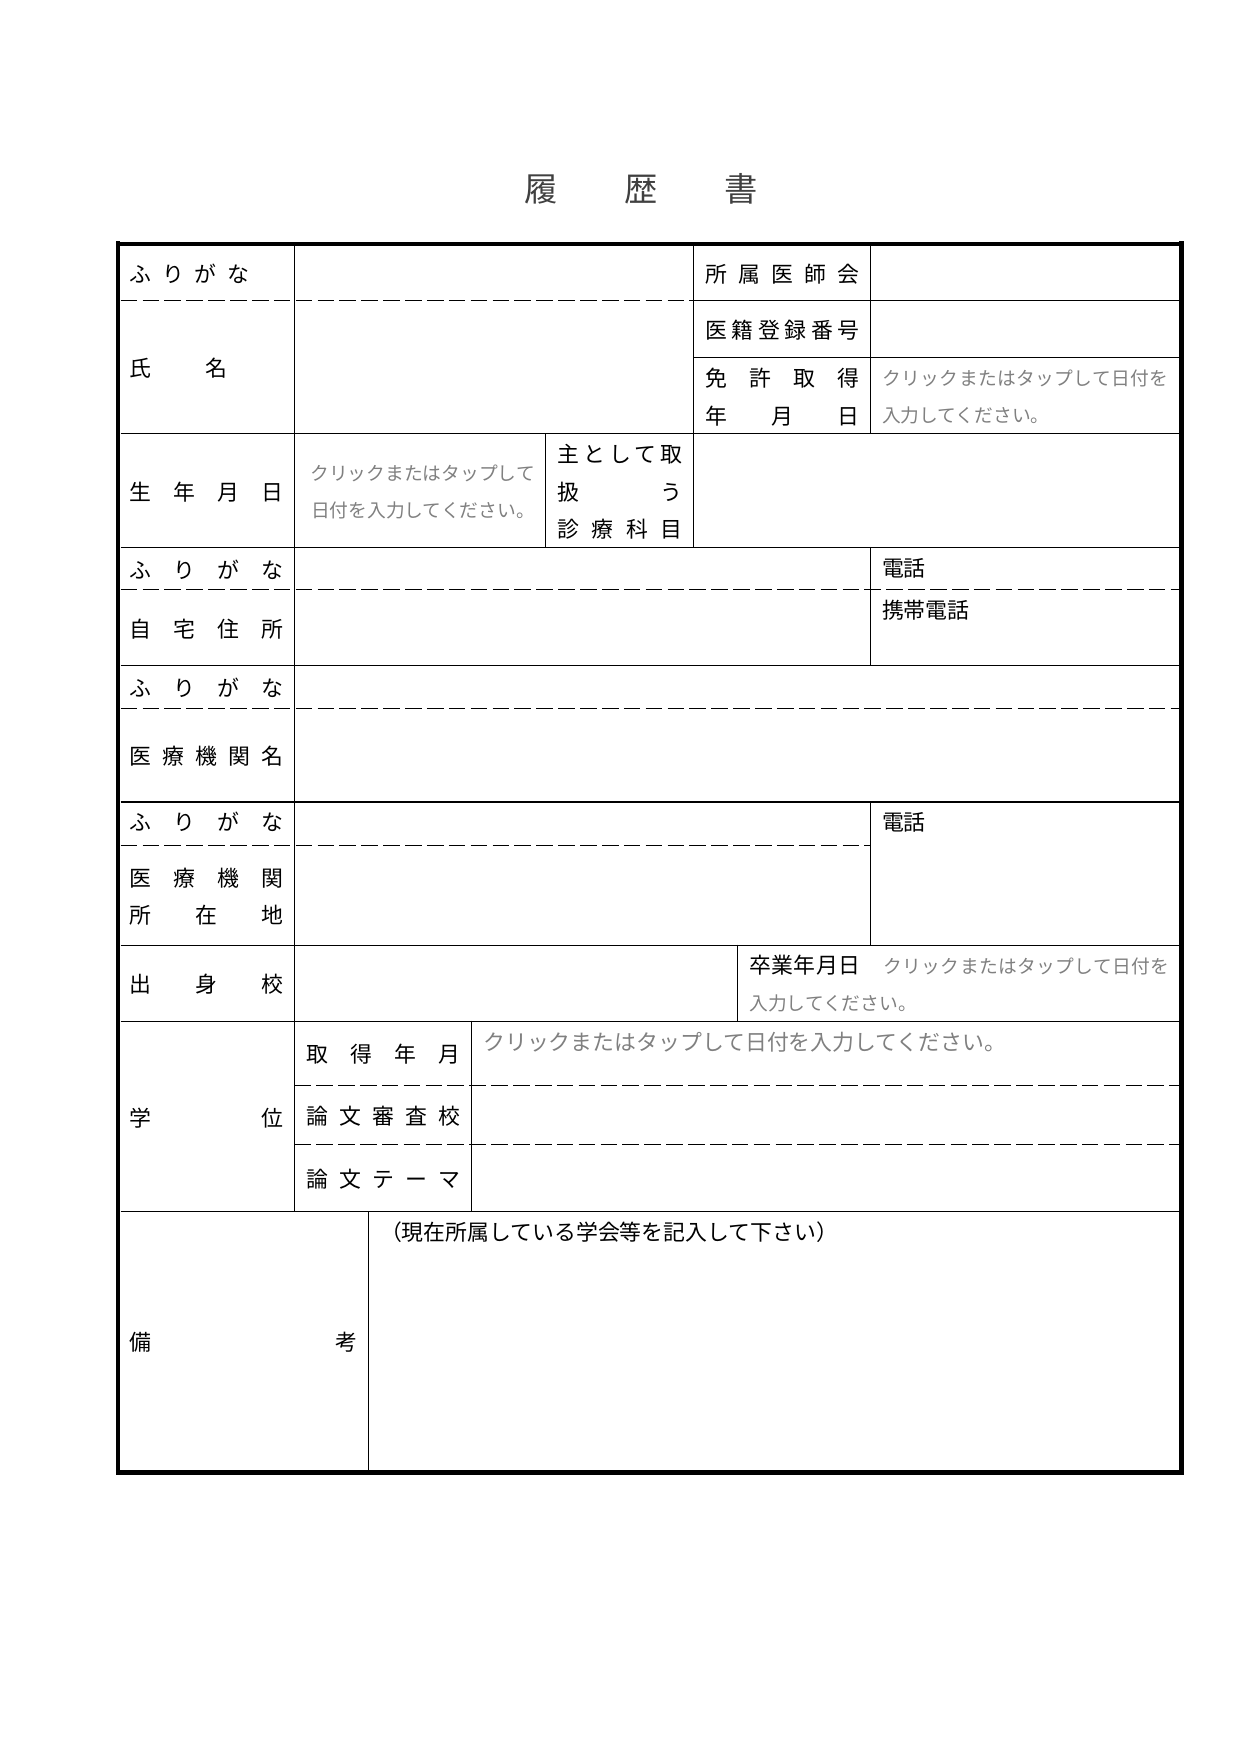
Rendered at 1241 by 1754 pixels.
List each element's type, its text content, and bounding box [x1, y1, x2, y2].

table_cell [295, 803, 870, 844]
table_cell 医籍登録番号 [694, 301, 870, 357]
table_cell [295, 548, 870, 589]
table_cell 備考 [120, 1212, 368, 1470]
table_cell [295, 666, 1179, 708]
table_cell （現在所属している学会等を記入して下さい） [369, 1212, 1179, 1470]
table_cell ふりがな [120, 666, 294, 708]
table_cell 卒業年月日 [738, 946, 1179, 1021]
table_cell 取得年月 [295, 1022, 471, 1085]
table_cell ふりがな [120, 802, 294, 844]
table_cell [295, 589, 870, 665]
table_cell [295, 300, 693, 433]
table_header 所属医師会 [694, 246, 870, 300]
table_cell 学位 [120, 1022, 294, 1211]
table_cell [871, 301, 1179, 357]
table_cell 医療機関名 [120, 708, 294, 801]
table_cell ふりがな [120, 548, 294, 589]
table_cell 電話 [871, 803, 1179, 944]
table_cell [472, 1144, 1179, 1211]
table_cell 免許取得 年月日 [694, 358, 870, 433]
table_cell [295, 845, 870, 944]
table_cell 電話 [871, 548, 1179, 589]
table_header ふりがな [120, 246, 294, 300]
table_cell 自宅住所 [120, 589, 294, 665]
table_cell 医療機関 所在地 [120, 845, 294, 944]
table_cell [295, 708, 1179, 801]
table_header [295, 246, 693, 300]
table_cell [694, 434, 1179, 547]
table_cell 主として取扱う 診療科目 [546, 434, 693, 547]
table_cell 出身校 [120, 946, 294, 1021]
table_cell 論文審査校 [295, 1085, 471, 1144]
table_cell [295, 946, 737, 1021]
table_cell 生年月日 [120, 434, 294, 547]
text 履 歴 書 [208, 150, 1073, 225]
table_cell 論文テーマ [295, 1144, 471, 1211]
table_cell [472, 1085, 1179, 1144]
table_header [871, 246, 1179, 300]
table_cell 携帯電話 [871, 589, 1179, 665]
table_cell 氏名 [120, 300, 294, 433]
